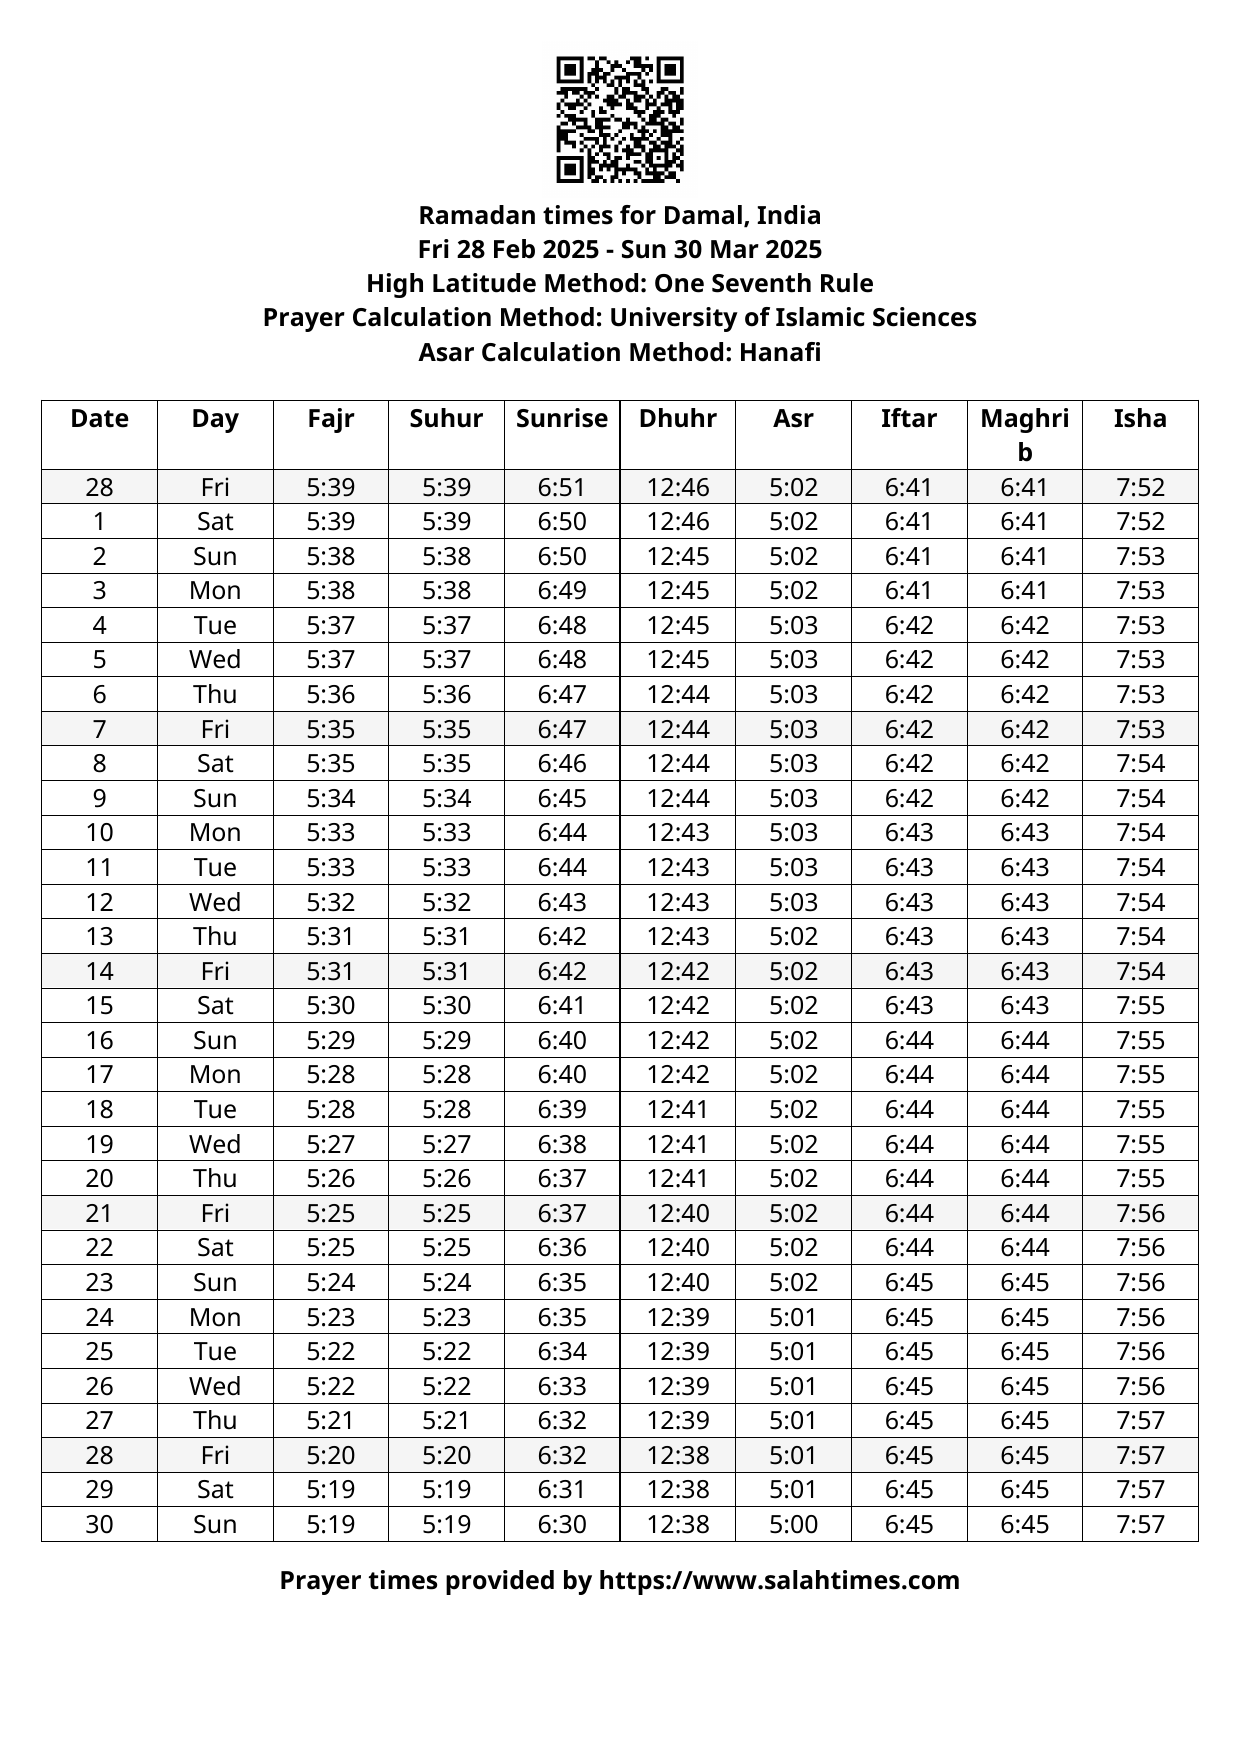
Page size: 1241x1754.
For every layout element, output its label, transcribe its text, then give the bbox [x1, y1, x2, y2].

table_cell 12:43 [621, 885, 735, 918]
table_cell 6:38 [505, 1127, 619, 1160]
table_cell 5:24 [389, 1265, 504, 1299]
table_cell 5:02 [736, 504, 851, 538]
table_cell 5:22 [389, 1369, 504, 1402]
table_cell 6:32 [505, 1438, 619, 1472]
table_cell 15 [42, 989, 157, 1022]
table_cell 6:44 [968, 1161, 1082, 1195]
table_header Sunrise [505, 401, 619, 469]
table_cell 5:03 [736, 608, 851, 642]
table_cell 5:24 [274, 1265, 388, 1299]
table_cell Fri [158, 1196, 273, 1229]
table_cell 6:42 [852, 746, 967, 780]
table_cell 5:00 [736, 1507, 851, 1541]
table_cell 6:45 [968, 1300, 1082, 1333]
table_cell 6:44 [852, 1023, 967, 1057]
table_cell 6:44 [505, 850, 619, 884]
table_cell 6:44 [968, 1196, 1082, 1229]
table_cell 6:41 [852, 504, 967, 538]
table_cell 5:31 [389, 919, 504, 953]
table_cell 12:38 [621, 1507, 735, 1541]
table_cell 6:45 [968, 1507, 1082, 1541]
table_cell 5:31 [274, 954, 388, 987]
table_cell 12:44 [621, 712, 735, 745]
table_cell 5:02 [736, 1196, 851, 1229]
table_cell Mon [158, 574, 273, 607]
table_cell Fri [158, 470, 273, 503]
table_cell 5:37 [274, 643, 388, 676]
table_cell 6:34 [505, 1334, 619, 1368]
table_cell 21 [42, 1196, 157, 1229]
table_cell 5:25 [274, 1231, 388, 1264]
table_cell 7:55 [1083, 1058, 1198, 1091]
table_cell 6:37 [505, 1196, 619, 1229]
table_cell 5:02 [736, 1023, 851, 1057]
table_cell 6:43 [968, 954, 1082, 987]
table_cell 5:28 [389, 1092, 504, 1126]
table_cell 6:42 [968, 643, 1082, 676]
table_cell 12:40 [621, 1196, 735, 1229]
table_cell 5:02 [736, 1161, 851, 1195]
table_cell 6:45 [968, 1334, 1082, 1368]
table_cell 12:46 [621, 504, 735, 538]
table_cell 6:43 [852, 816, 967, 849]
table_cell 5:01 [736, 1300, 851, 1333]
table_cell Sat [158, 1231, 273, 1264]
table_cell 6:43 [968, 816, 1082, 849]
text Prayer Calculation Method: University of Islamic Sciences [42, 300, 1198, 334]
table_cell 6:40 [505, 1023, 619, 1057]
table_cell 14 [42, 954, 157, 987]
table_cell Fri [158, 1438, 273, 1472]
table_cell Fri [158, 712, 273, 745]
table_cell 16 [42, 1023, 157, 1057]
table_cell 5:34 [389, 781, 504, 814]
table_cell 5:22 [389, 1334, 504, 1368]
table_cell 6:44 [852, 1127, 967, 1160]
table_header Fajr [274, 401, 388, 469]
table_cell Tue [158, 850, 273, 884]
table_cell 5:03 [736, 712, 851, 745]
table_cell 6:50 [505, 504, 619, 538]
table_cell 6:45 [852, 1369, 967, 1402]
table_cell 5:02 [736, 574, 851, 607]
table_cell 6:39 [505, 1092, 619, 1126]
table_cell 5:02 [736, 1231, 851, 1264]
table_cell 5:38 [274, 574, 388, 607]
table_cell 7:54 [1083, 781, 1198, 814]
table_cell Sat [158, 989, 273, 1022]
table_cell 6:41 [852, 539, 967, 572]
table_cell Sat [158, 504, 273, 538]
table_cell 5:23 [274, 1300, 388, 1333]
table_cell 6:35 [505, 1265, 619, 1299]
table_cell 5:02 [736, 954, 851, 987]
table_cell 5:32 [389, 885, 504, 918]
table_cell 5:02 [736, 1058, 851, 1091]
table_cell 6:45 [968, 1438, 1082, 1472]
table_cell 5:01 [736, 1334, 851, 1368]
table_cell Tue [158, 1092, 273, 1126]
table_cell 5:37 [389, 643, 504, 676]
table_cell 12:40 [621, 1231, 735, 1264]
table_cell 6:41 [852, 574, 967, 607]
table_cell 6:45 [852, 1507, 967, 1541]
table_cell 12:39 [621, 1334, 735, 1368]
table_cell 6:42 [968, 712, 1082, 745]
table_cell 5:38 [274, 539, 388, 572]
table_cell 6:35 [505, 1300, 619, 1333]
table_cell 2 [42, 539, 157, 572]
table_cell 6:44 [852, 1231, 967, 1264]
table_cell 24 [42, 1300, 157, 1333]
table_cell 5:30 [389, 989, 504, 1022]
table_cell 5:25 [274, 1196, 388, 1229]
table_cell 7:56 [1083, 1334, 1198, 1368]
table_cell 12:38 [621, 1473, 735, 1506]
table_cell 7:57 [1083, 1473, 1198, 1506]
table_cell 6:42 [968, 746, 1082, 780]
table_cell 5:39 [389, 504, 504, 538]
table_cell 5:39 [274, 504, 388, 538]
picture [542, 41, 699, 198]
table_cell 5:01 [736, 1369, 851, 1402]
table_cell 12:41 [621, 1092, 735, 1126]
table_header Suhur [389, 401, 504, 469]
table_cell Thu [158, 1404, 273, 1437]
table_cell Sun [158, 1265, 273, 1299]
table_cell 12:41 [621, 1161, 735, 1195]
table_cell 7:54 [1083, 919, 1198, 953]
table_cell 3 [42, 574, 157, 607]
table_cell 6:45 [968, 1369, 1082, 1402]
table_cell 6:41 [968, 504, 1082, 538]
table_cell 7:56 [1083, 1300, 1198, 1333]
table_cell 5:01 [736, 1438, 851, 1472]
table_cell 6:45 [852, 1404, 967, 1437]
table_cell 6:41 [505, 989, 619, 1022]
table_cell 12:44 [621, 781, 735, 814]
table_cell 7:55 [1083, 1023, 1198, 1057]
table_cell 25 [42, 1334, 157, 1368]
table_cell 22 [42, 1231, 157, 1264]
table_cell 6:43 [852, 885, 967, 918]
table_cell 17 [42, 1058, 157, 1091]
table_cell 7:57 [1083, 1507, 1198, 1541]
table_cell 5:27 [389, 1127, 504, 1160]
table_cell 6:45 [968, 1473, 1082, 1506]
table_cell 28 [42, 470, 157, 503]
table_cell 5:29 [274, 1023, 388, 1057]
table_cell 5:19 [274, 1473, 388, 1506]
table_cell 7:52 [1083, 504, 1198, 538]
table_cell 7:55 [1083, 1161, 1198, 1195]
table_cell 12 [42, 885, 157, 918]
table_cell 6:41 [968, 539, 1082, 572]
table_cell 5:31 [389, 954, 504, 987]
table_cell 6:44 [968, 1231, 1082, 1264]
table_cell 27 [42, 1404, 157, 1437]
table_header Maghrib [968, 401, 1082, 469]
table_cell 6:41 [968, 470, 1082, 503]
table_cell Sun [158, 781, 273, 814]
table_cell Wed [158, 1369, 273, 1402]
table_cell 5:22 [274, 1334, 388, 1368]
table_cell 8 [42, 746, 157, 780]
table_cell 5:31 [274, 919, 388, 953]
table_cell 4 [42, 608, 157, 642]
table_cell 5:36 [274, 677, 388, 711]
table_cell 5:29 [389, 1023, 504, 1057]
table_cell 5:19 [389, 1473, 504, 1506]
table_cell 6:43 [968, 919, 1082, 953]
table_cell 7:54 [1083, 885, 1198, 918]
table_cell 6:33 [505, 1369, 619, 1402]
table_cell 12:45 [621, 574, 735, 607]
table_cell 12:41 [621, 1127, 735, 1160]
table_cell 6:44 [968, 1127, 1082, 1160]
table_cell 7:56 [1083, 1369, 1198, 1402]
table_cell 9 [42, 781, 157, 814]
table_cell 6:45 [968, 1404, 1082, 1437]
table_cell 5:38 [389, 539, 504, 572]
table_cell 6:47 [505, 712, 619, 745]
table_cell 6:31 [505, 1473, 619, 1506]
table_cell Thu [158, 1161, 273, 1195]
table_cell 12:42 [621, 989, 735, 1022]
table_cell 6:42 [852, 712, 967, 745]
table_cell 5:25 [389, 1196, 504, 1229]
text Prayer times provided by https://www.salahtimes.com [42, 1563, 1198, 1597]
table_cell 7:54 [1083, 954, 1198, 987]
table_cell 12:45 [621, 608, 735, 642]
table_cell 7:53 [1083, 539, 1198, 572]
table_cell 5:02 [736, 470, 851, 503]
table_cell 5:28 [274, 1092, 388, 1126]
table_cell Sun [158, 1507, 273, 1541]
table_cell 5:02 [736, 919, 851, 953]
table_cell 12:44 [621, 746, 735, 780]
table_cell 12:39 [621, 1404, 735, 1437]
table_cell 6:44 [968, 1058, 1082, 1091]
text Fri 28 Feb 2025 - Sun 30 Mar 2025 [42, 232, 1198, 266]
table_cell 28 [42, 1438, 157, 1472]
table_cell 5:27 [274, 1127, 388, 1160]
table_cell 6:42 [968, 781, 1082, 814]
table_cell 5:28 [274, 1058, 388, 1091]
table_cell 5:30 [274, 989, 388, 1022]
table_cell 6:45 [505, 781, 619, 814]
table_cell 6:44 [968, 1092, 1082, 1126]
table_cell 5:38 [389, 574, 504, 607]
table_cell 6:45 [852, 1473, 967, 1506]
table_cell 5:35 [389, 712, 504, 745]
table_cell 5:21 [389, 1404, 504, 1437]
table_cell 5:33 [274, 850, 388, 884]
table_cell Thu [158, 919, 273, 953]
table_cell 6:42 [968, 677, 1082, 711]
table_cell Tue [158, 1334, 273, 1368]
table_header Iftar [852, 401, 967, 469]
table_cell 5:25 [389, 1231, 504, 1264]
table_cell 6:42 [852, 643, 967, 676]
table_cell 12:43 [621, 816, 735, 849]
table_cell 6:43 [505, 885, 619, 918]
table_cell 6:46 [505, 746, 619, 780]
table_cell 6:43 [852, 919, 967, 953]
table_cell 5:01 [736, 1404, 851, 1437]
text Ramadan times for Damal, India [42, 198, 1198, 232]
table_cell 6:42 [505, 954, 619, 987]
table_cell 5:26 [389, 1161, 504, 1195]
table_cell 6:42 [505, 919, 619, 953]
text High Latitude Method: One Seventh Rule [42, 266, 1198, 300]
table_cell 7:56 [1083, 1231, 1198, 1264]
table_cell 7:52 [1083, 470, 1198, 503]
table_cell 5:37 [274, 608, 388, 642]
table_cell 5:33 [389, 850, 504, 884]
table_cell Wed [158, 1127, 273, 1160]
table_cell 5:02 [736, 1127, 851, 1160]
table_cell 7:57 [1083, 1438, 1198, 1472]
table_cell 6:44 [852, 1092, 967, 1126]
table_cell 5:03 [736, 677, 851, 711]
table_cell Wed [158, 643, 273, 676]
table_cell 6:43 [852, 989, 967, 1022]
table_cell 6:50 [505, 539, 619, 572]
table_cell 5:02 [736, 539, 851, 572]
table_cell 5:19 [389, 1507, 504, 1541]
table_cell 6:32 [505, 1404, 619, 1437]
table_cell 7:53 [1083, 677, 1198, 711]
table_cell 5:39 [389, 470, 504, 503]
table_cell 6:51 [505, 470, 619, 503]
table_cell 6:30 [505, 1507, 619, 1541]
table_cell 5:28 [389, 1058, 504, 1091]
table_cell 12:45 [621, 539, 735, 572]
table_cell 7:55 [1083, 989, 1198, 1022]
table_cell 13 [42, 919, 157, 953]
table_cell 6:42 [852, 608, 967, 642]
table_cell 23 [42, 1265, 157, 1299]
table_cell 6:47 [505, 677, 619, 711]
table_cell 6:49 [505, 574, 619, 607]
table_cell 5 [42, 643, 157, 676]
table_cell 5:26 [274, 1161, 388, 1195]
table_cell 5:32 [274, 885, 388, 918]
table_cell 11 [42, 850, 157, 884]
table_cell 6:45 [852, 1265, 967, 1299]
table_cell 6:45 [852, 1300, 967, 1333]
table_cell Sat [158, 1473, 273, 1506]
table_cell 7:57 [1083, 1404, 1198, 1437]
table_cell Mon [158, 816, 273, 849]
table_cell 6:48 [505, 608, 619, 642]
table_cell 7:54 [1083, 816, 1198, 849]
table_cell 7:56 [1083, 1265, 1198, 1299]
table_cell 5:39 [274, 470, 388, 503]
table_cell Sun [158, 539, 273, 572]
table_cell 5:33 [274, 816, 388, 849]
table_cell Sun [158, 1023, 273, 1057]
table_cell 12:42 [621, 1058, 735, 1091]
table_cell 12:42 [621, 1023, 735, 1057]
table_cell 6:43 [852, 954, 967, 987]
table_cell 6:44 [968, 1023, 1082, 1057]
table_cell 12:39 [621, 1300, 735, 1333]
table_cell 1 [42, 504, 157, 538]
table_cell Mon [158, 1300, 273, 1333]
table_cell 6:37 [505, 1161, 619, 1195]
table_cell 30 [42, 1507, 157, 1541]
table_cell 6:41 [852, 470, 967, 503]
table_cell 6:45 [852, 1438, 967, 1472]
table_cell 12:44 [621, 677, 735, 711]
table_cell 5:34 [274, 781, 388, 814]
table_cell 5:20 [274, 1438, 388, 1472]
table_cell 5:03 [736, 643, 851, 676]
table_cell 6:44 [852, 1196, 967, 1229]
table_cell 5:37 [389, 608, 504, 642]
table_cell 20 [42, 1161, 157, 1195]
table_cell 6 [42, 677, 157, 711]
table_cell 6:48 [505, 643, 619, 676]
table_cell 7:55 [1083, 1092, 1198, 1126]
table_cell 5:03 [736, 746, 851, 780]
table_cell Thu [158, 677, 273, 711]
table_cell 7:53 [1083, 608, 1198, 642]
table_cell 6:45 [968, 1265, 1082, 1299]
table_cell 5:21 [274, 1404, 388, 1437]
table_cell 6:43 [968, 850, 1082, 884]
table_cell 5:35 [274, 712, 388, 745]
table_cell 6:44 [852, 1058, 967, 1091]
table_header Isha [1083, 401, 1198, 469]
table_cell 7 [42, 712, 157, 745]
table_cell 12:42 [621, 954, 735, 987]
table_cell Sat [158, 746, 273, 780]
table_cell 7:53 [1083, 574, 1198, 607]
table_cell 6:40 [505, 1058, 619, 1091]
table_cell Mon [158, 1058, 273, 1091]
table_cell 10 [42, 816, 157, 849]
table_cell 12:45 [621, 643, 735, 676]
table_cell 5:03 [736, 885, 851, 918]
table_cell 5:02 [736, 1265, 851, 1299]
table_cell 7:53 [1083, 712, 1198, 745]
table_cell 12:40 [621, 1265, 735, 1299]
table_cell 6:43 [968, 989, 1082, 1022]
table_cell 5:02 [736, 1092, 851, 1126]
text Asar Calculation Method: Hanafi [42, 334, 1198, 368]
table_cell 7:55 [1083, 1127, 1198, 1160]
table_cell 5:35 [274, 746, 388, 780]
table_cell 5:36 [389, 677, 504, 711]
table_cell 5:19 [274, 1507, 388, 1541]
table_header Day [158, 401, 273, 469]
table_cell 6:43 [968, 885, 1082, 918]
table_cell 6:44 [505, 816, 619, 849]
table_cell 5:03 [736, 816, 851, 849]
table_cell Wed [158, 885, 273, 918]
table_cell 5:03 [736, 781, 851, 814]
table_cell 6:45 [852, 1334, 967, 1368]
table_header Date [42, 401, 157, 469]
table_cell 5:02 [736, 989, 851, 1022]
table_cell 6:42 [852, 781, 967, 814]
table_cell 19 [42, 1127, 157, 1160]
table_cell 26 [42, 1369, 157, 1402]
table_cell 7:56 [1083, 1196, 1198, 1229]
table_cell 12:46 [621, 470, 735, 503]
table_cell 5:33 [389, 816, 504, 849]
table_cell 12:39 [621, 1369, 735, 1402]
table_cell 5:20 [389, 1438, 504, 1472]
table_cell 7:53 [1083, 643, 1198, 676]
table_header Asr [736, 401, 851, 469]
table_header Dhuhr [621, 401, 735, 469]
table_cell 5:23 [389, 1300, 504, 1333]
table_cell Fri [158, 954, 273, 987]
table_cell 12:43 [621, 919, 735, 953]
table_cell 12:43 [621, 850, 735, 884]
table_cell 6:43 [852, 850, 967, 884]
table_cell 7:54 [1083, 850, 1198, 884]
table_cell 6:36 [505, 1231, 619, 1264]
table_cell 5:01 [736, 1473, 851, 1506]
table_cell 29 [42, 1473, 157, 1506]
table_cell 5:35 [389, 746, 504, 780]
table_cell 5:22 [274, 1369, 388, 1402]
table_cell 12:38 [621, 1438, 735, 1472]
table_cell 6:41 [968, 574, 1082, 607]
table_cell 7:54 [1083, 746, 1198, 780]
table_cell 5:03 [736, 850, 851, 884]
table_cell Tue [158, 608, 273, 642]
table_cell 6:42 [968, 608, 1082, 642]
table_cell 6:44 [852, 1161, 967, 1195]
table_cell 6:42 [852, 677, 967, 711]
table_cell 18 [42, 1092, 157, 1126]
